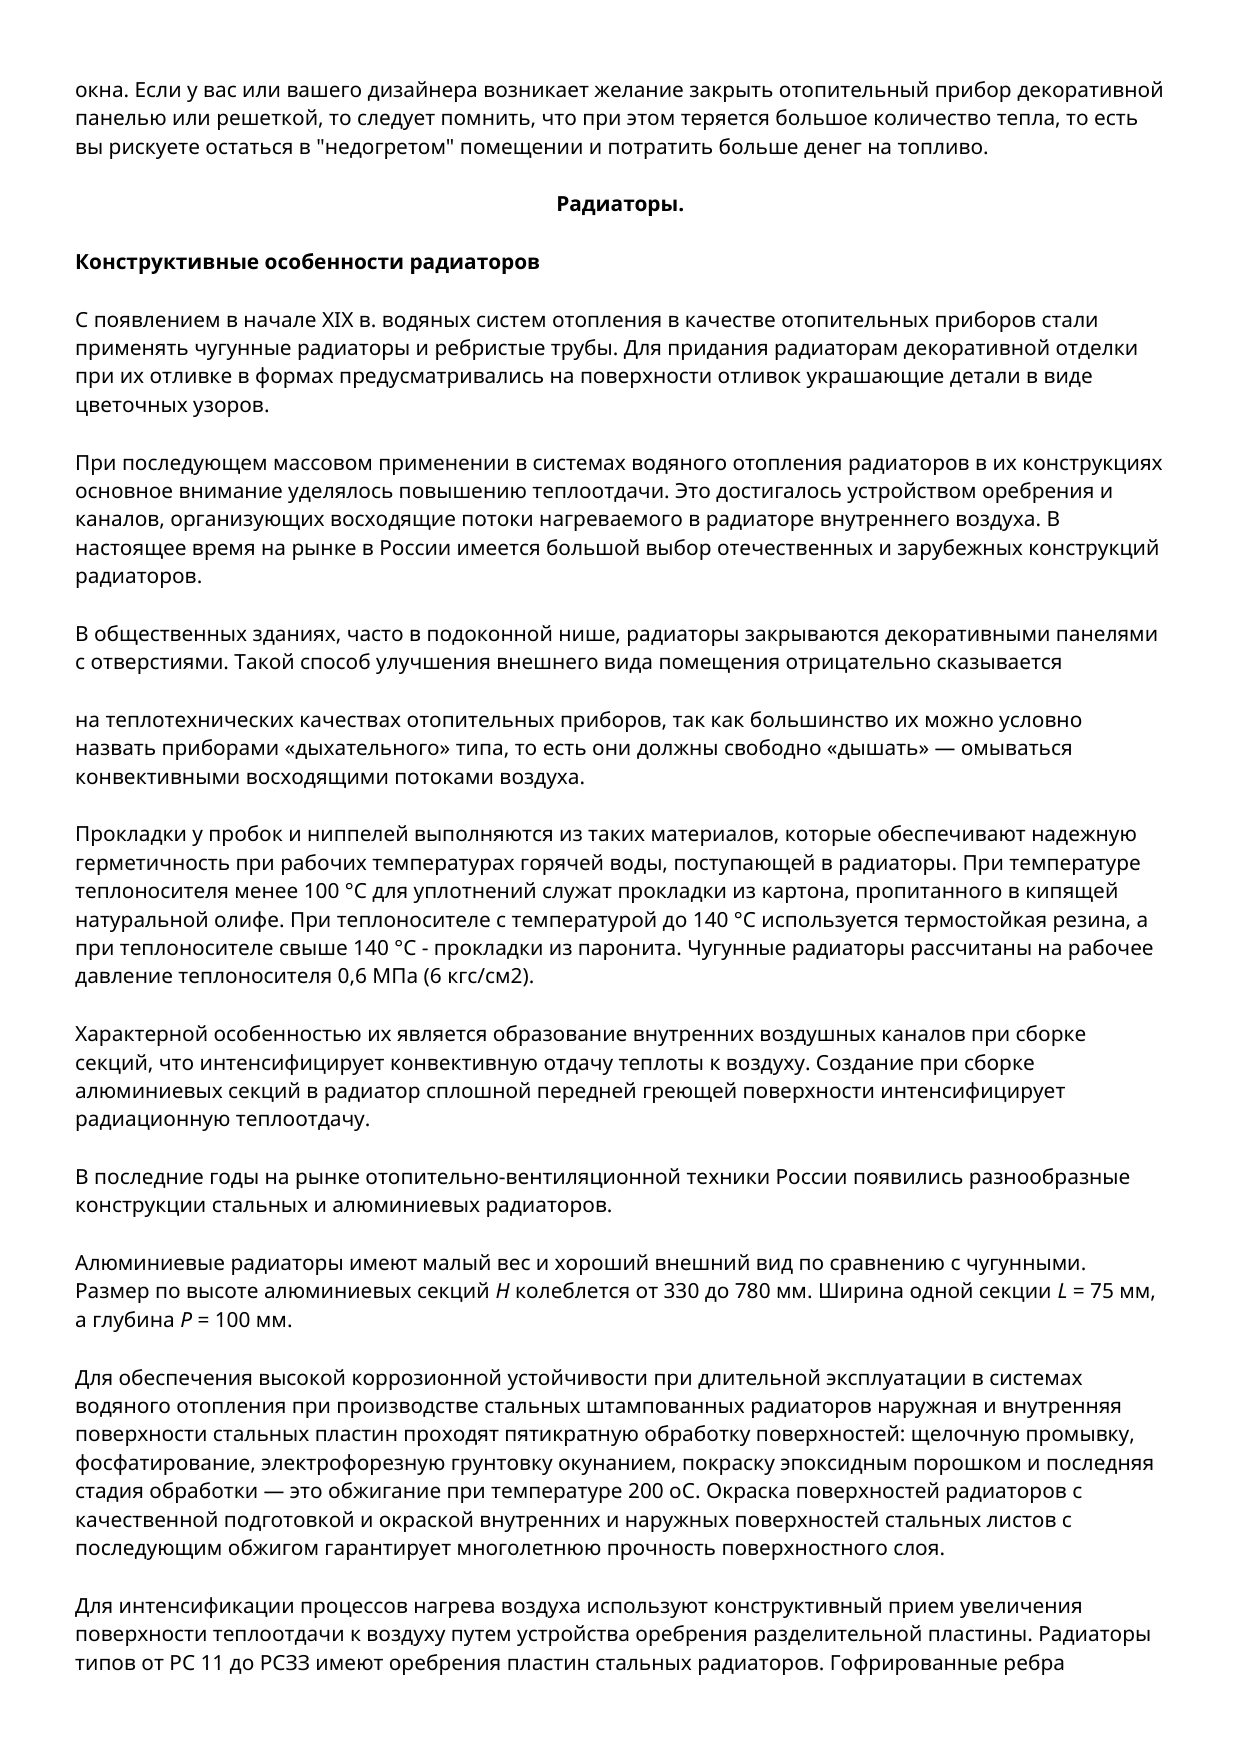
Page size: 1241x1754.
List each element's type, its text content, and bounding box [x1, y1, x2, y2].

text Для обеспечения высокой коррозионной устойчивости при длительной эксплуатации в системах водяного отопления при производстве стальных штампованных радиаторов наружная и внутренняя поверхности стальных пластин проходят пятикратную обработку поверхностей: щелочную промывку, фосфатирование, электрофорезную грунтовку окунанием, покраску эпоксидным порошком и последняя стадия обработки — это обжигание при температуре 200 оС. Окраска поверхностей радиаторов с качественной подготовкой и окраской внутренних и наружных поверхностей стальных листов с последующим обжигом гарантирует многолетнюю прочность поверхностного слоя. [75, 1419, 1165, 1619]
text Алюминиевые радиаторы имеют малый вес и хороший внешний вид по сравнению с чугунными. Размер по высоте алюминиевых секций Н колеблется от 330 до 780 мм. Ширина одной секции L = 75 мм, а глубина Р = 100 мм. [75, 1305, 1165, 1390]
subtitle Радиаторы. [75, 246, 1165, 275]
text Прокладки у пробок и ниппелей выполняются из таких материалов, которые обеспечивают надежную герметичность при рабочих температурах горячей воды, поступающей в радиаторы. При температуре теплоносителя менее 100 °С для уплотнений служат прокладки из картона, пропитанного в кипящей натуральной олифе. При теплоносителе с температурой до 140 °С используется термостойкая резина, а при теплоносителе свыше 140 °С - прокладки из паронита. Чугунные радиаторы рассчитаны на рабочее давление теплоносителя 0,6 МПа (6 кгс/см2). [75, 876, 1165, 1047]
text С появлением в начале XIX в. водяных систем отопления в качестве отопительных приборов стали применять чугунные радиаторы и ребристые трубы. Для придания радиаторам декоративной отделки при их отливке в формах предусматривались на поверхности отливок украшающие детали в виде цветочных узоров. [75, 362, 1165, 475]
text В последние годы на рынке отопительно-вентиляционной техники России появились разнообразные конструкции стальных и алюминиевых радиаторов. [75, 1219, 1165, 1276]
text Конструктивные особенности радиаторов [75, 304, 1165, 332]
text на теплотехнических качествах отопительных приборов, так как большинство их можно условно назвать приборами «дыхательного» типа, то есть они должны свободно «дышать» — омываться конвективными восходящими потоками воздуха. [75, 762, 1165, 847]
text Характерной особенностью их является образование внутренних воздушных каналов при сборке секций, что интенсифицирует конвективную отдачу теплоты к воздуху. Создание при сборке алюминиевых секций в радиатор сплошной передней греющей поверхности интенсифицирует радиационную теплоотдачу. [75, 1076, 1165, 1190]
text При последующем массовом применении в системах водяного отопления радиаторов в их конструкциях основное внимание уделялось повышению теплоотдачи. Это достигалось устройством оребрения и каналов, организующих восходящие потоки нагреваемого в радиаторе внутреннего воздуха. В настоящее время на рынке в России имеется большой выбор отечественных и зарубежных конструкций радиаторов. [75, 504, 1165, 647]
text В общественных зданиях, часто в подоконной нише, радиаторы закрываются декоративными панелями с отверстиями. Такой способ улучшения внешнего вида помещения отрицательно сказывается [75, 676, 1165, 733]
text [75, 75, 1165, 217]
